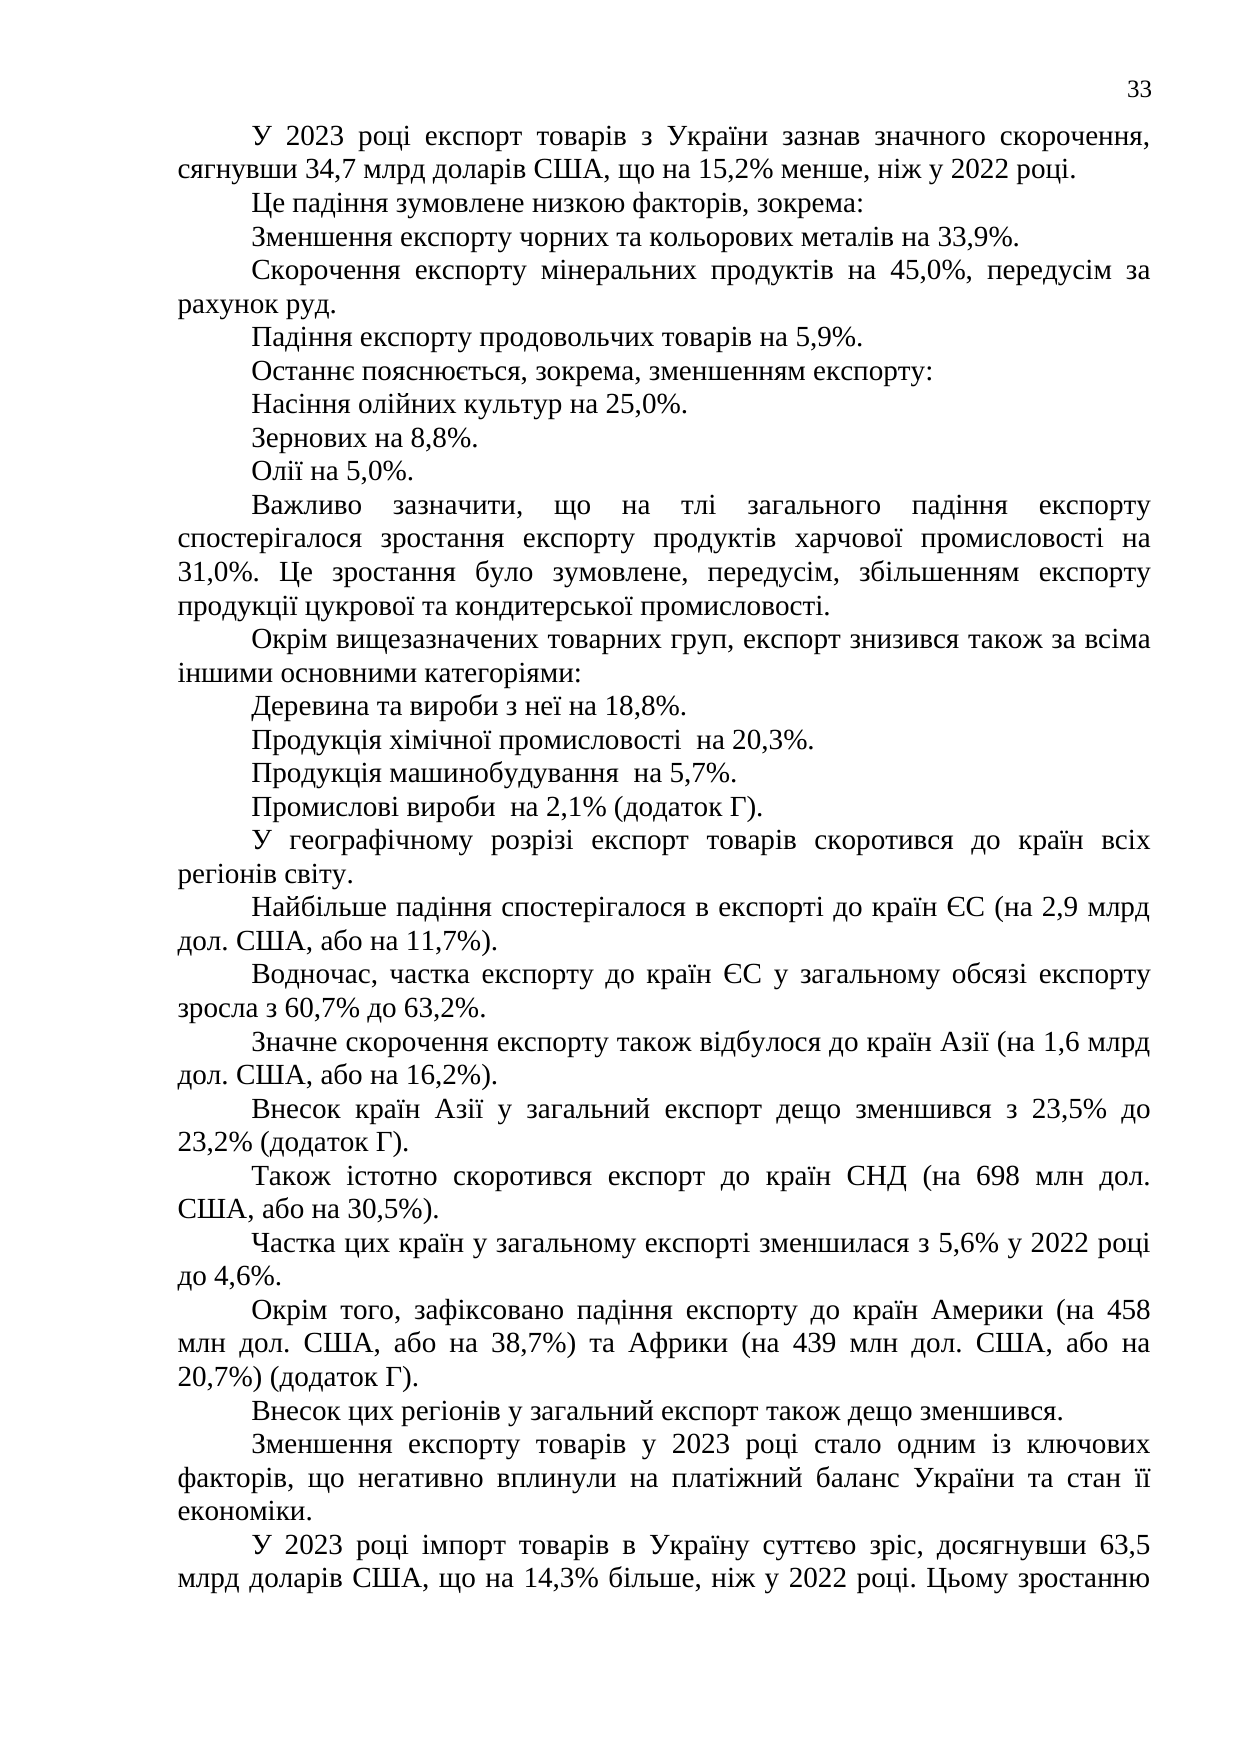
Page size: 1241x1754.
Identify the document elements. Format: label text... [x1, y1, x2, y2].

text Важливо зазначити, що на тлі загального падіння експорту спостерігалося зростання експорту продуктів харчової промисловості на 31,0%. Це зростання було зумовлене, передусім, збільшенням експорту продукції цукрової та кондитерської промисловості. [177, 487, 1152, 621]
text Зернових на 8,8%. [177, 420, 1152, 453]
text Деревина та вироби з неї на 18,8%. [177, 688, 1152, 722]
text Також істотно скоротився експорт до країн СНД (на 698 млн дол. США, або на 30,5%). [177, 1158, 1152, 1225]
text Внесок цих регіонів у загальний експорт також дещо зменшився. [177, 1393, 1152, 1426]
text Зменшення експорту товарів у 2023 році стало одним із ключових факторів, що негативно вплинули на платіжний баланс України та стан її економіки. [177, 1426, 1152, 1527]
text Внесок країн Азії у загальний експорт дещо зменшився з 23,5% до 23,2% (додаток Г). [177, 1091, 1152, 1158]
text Промислові вироби на 2,1% (додаток Г). [177, 789, 1152, 822]
text Найбільше падіння спостерігалося в експорті до країн ЄС (на 2,9 млрд дол. США, або на 11,7%). [177, 889, 1152, 957]
text Продукція хімічної промисловості на 20,3%. [177, 722, 1152, 755]
text Насіння олійних культур на 25,0%. [177, 386, 1152, 420]
text Останнє пояснюється, зокрема, зменшенням експорту: [177, 353, 1152, 386]
text Окрім вищезазначених товарних груп, експорт знизився також за всіма іншими основними категоріями: [177, 621, 1152, 688]
text Скорочення експорту мінеральних продуктів на 45,0%, передусім за рахунок руд. [177, 252, 1152, 319]
text Частка цих країн у загальному експорті зменшилася з 5,6% у 2022 році до 4,6%. [177, 1225, 1152, 1292]
text Це падіння зумовлене низкою факторів, зокрема: [177, 185, 1152, 219]
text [177, 1527, 1152, 1594]
text Зменшення експорту чорних та кольорових металів на 33,9%. [177, 219, 1152, 252]
text У географічному розрізі експорт товарів скоротився до країн всіх регіонів світу. [177, 822, 1152, 889]
text Окрім того, зафіксовано падіння експорту до країн Америки (на 458 млн дол. США, або на 38,7%) та Африки (на 439 млн дол. США, або на 20,7%) (додаток Г). [177, 1292, 1152, 1393]
text У 2023 році експорт товарів з України зазнав значного скорочення, сягнувши 34,7 млрд доларів США, що на 15,2% менше, ніж у 2022 році. [177, 118, 1152, 185]
text Олії на 5,0%. [177, 453, 1152, 487]
text Значне скорочення експорту також відбулося до країн Азії (на 1,6 млрд дол. США, або на 16,2%). [177, 1024, 1152, 1091]
text Падіння експорту продовольчих товарів на 5,9%. [177, 319, 1152, 353]
text Водночас, частка експорту до країн ЄС у загальному обсязі експорту зросла з 60,7% до 63,2%. [177, 957, 1152, 1024]
text Продукція машинобудування на 5,7%. [177, 755, 1152, 789]
